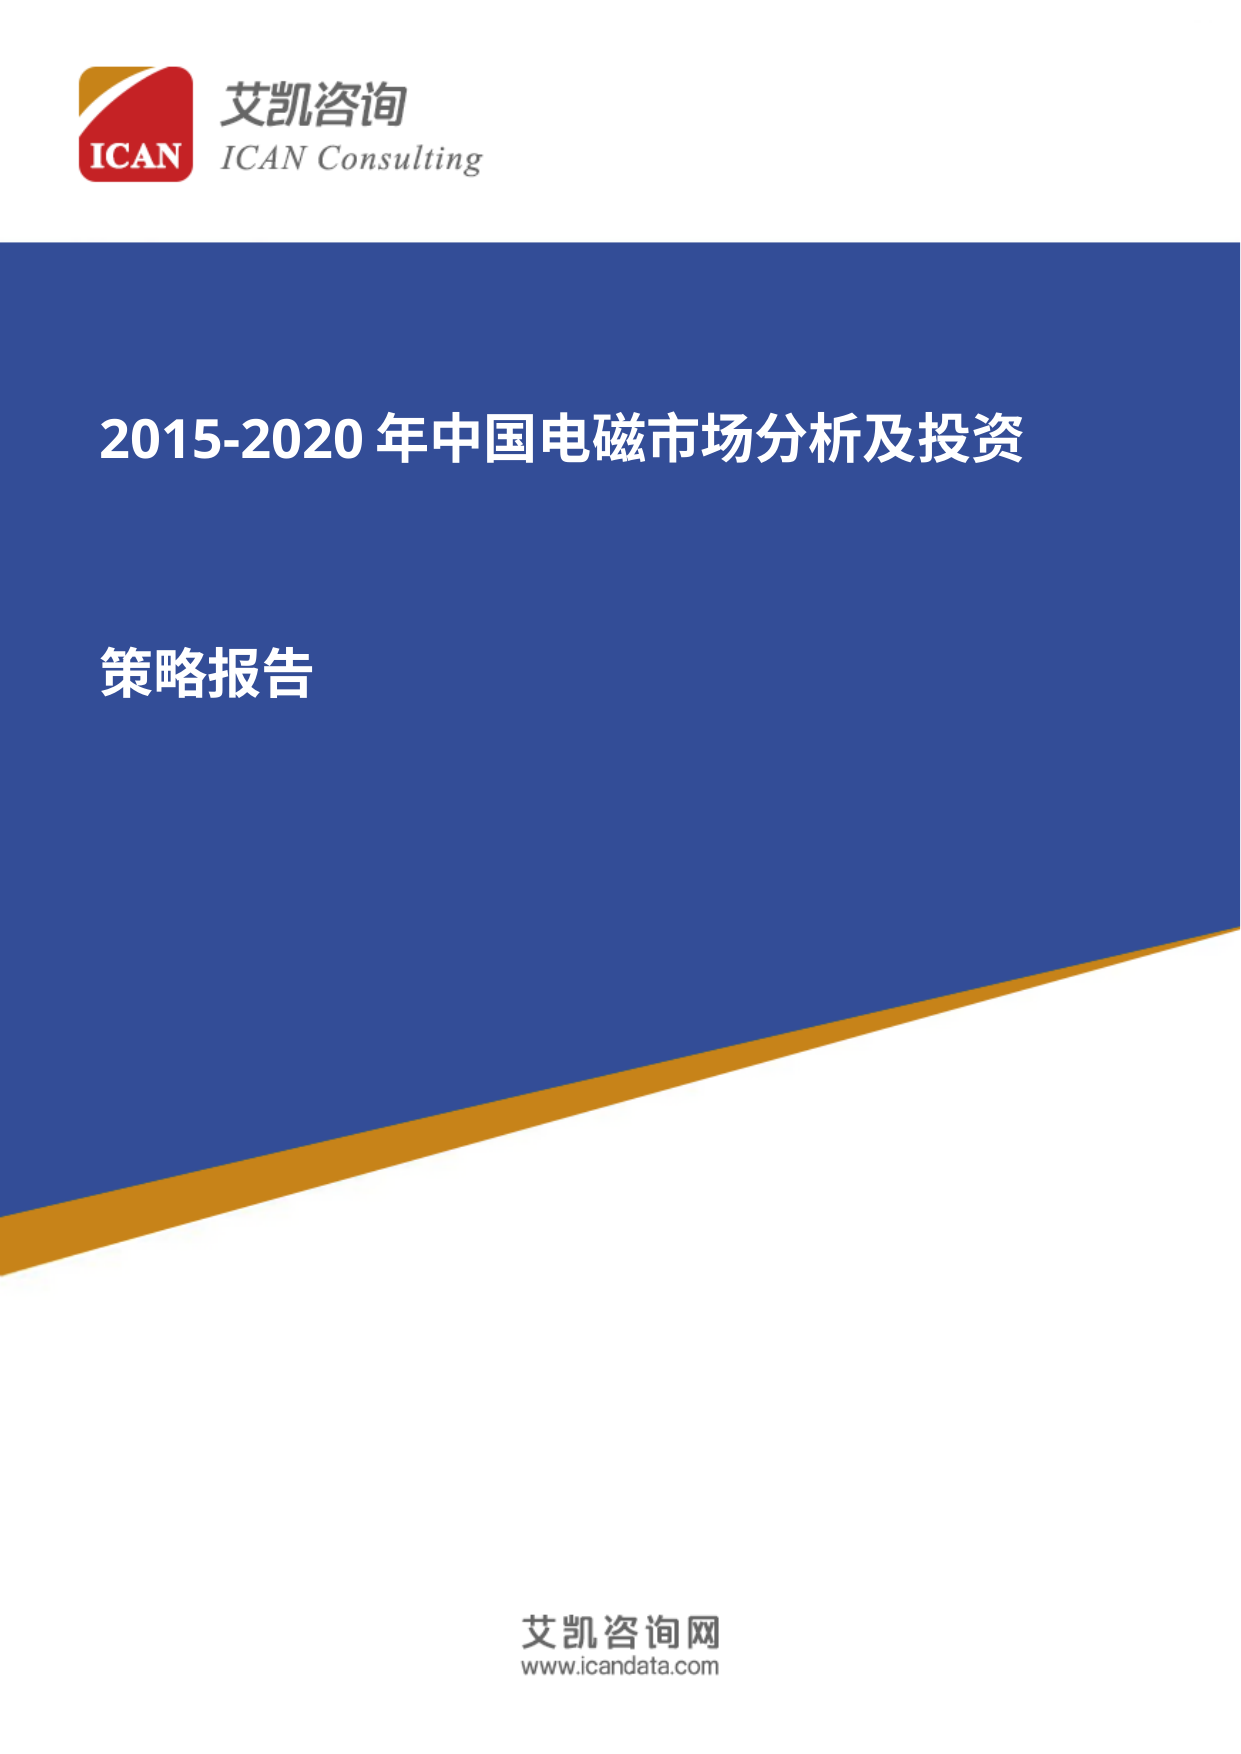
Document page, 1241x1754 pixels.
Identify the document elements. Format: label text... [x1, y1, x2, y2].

picture [0, 5, 1241, 1754]
subtitle 2015-2020年中国电磁市场分析及投资策略报告 [99, 386, 1053, 718]
